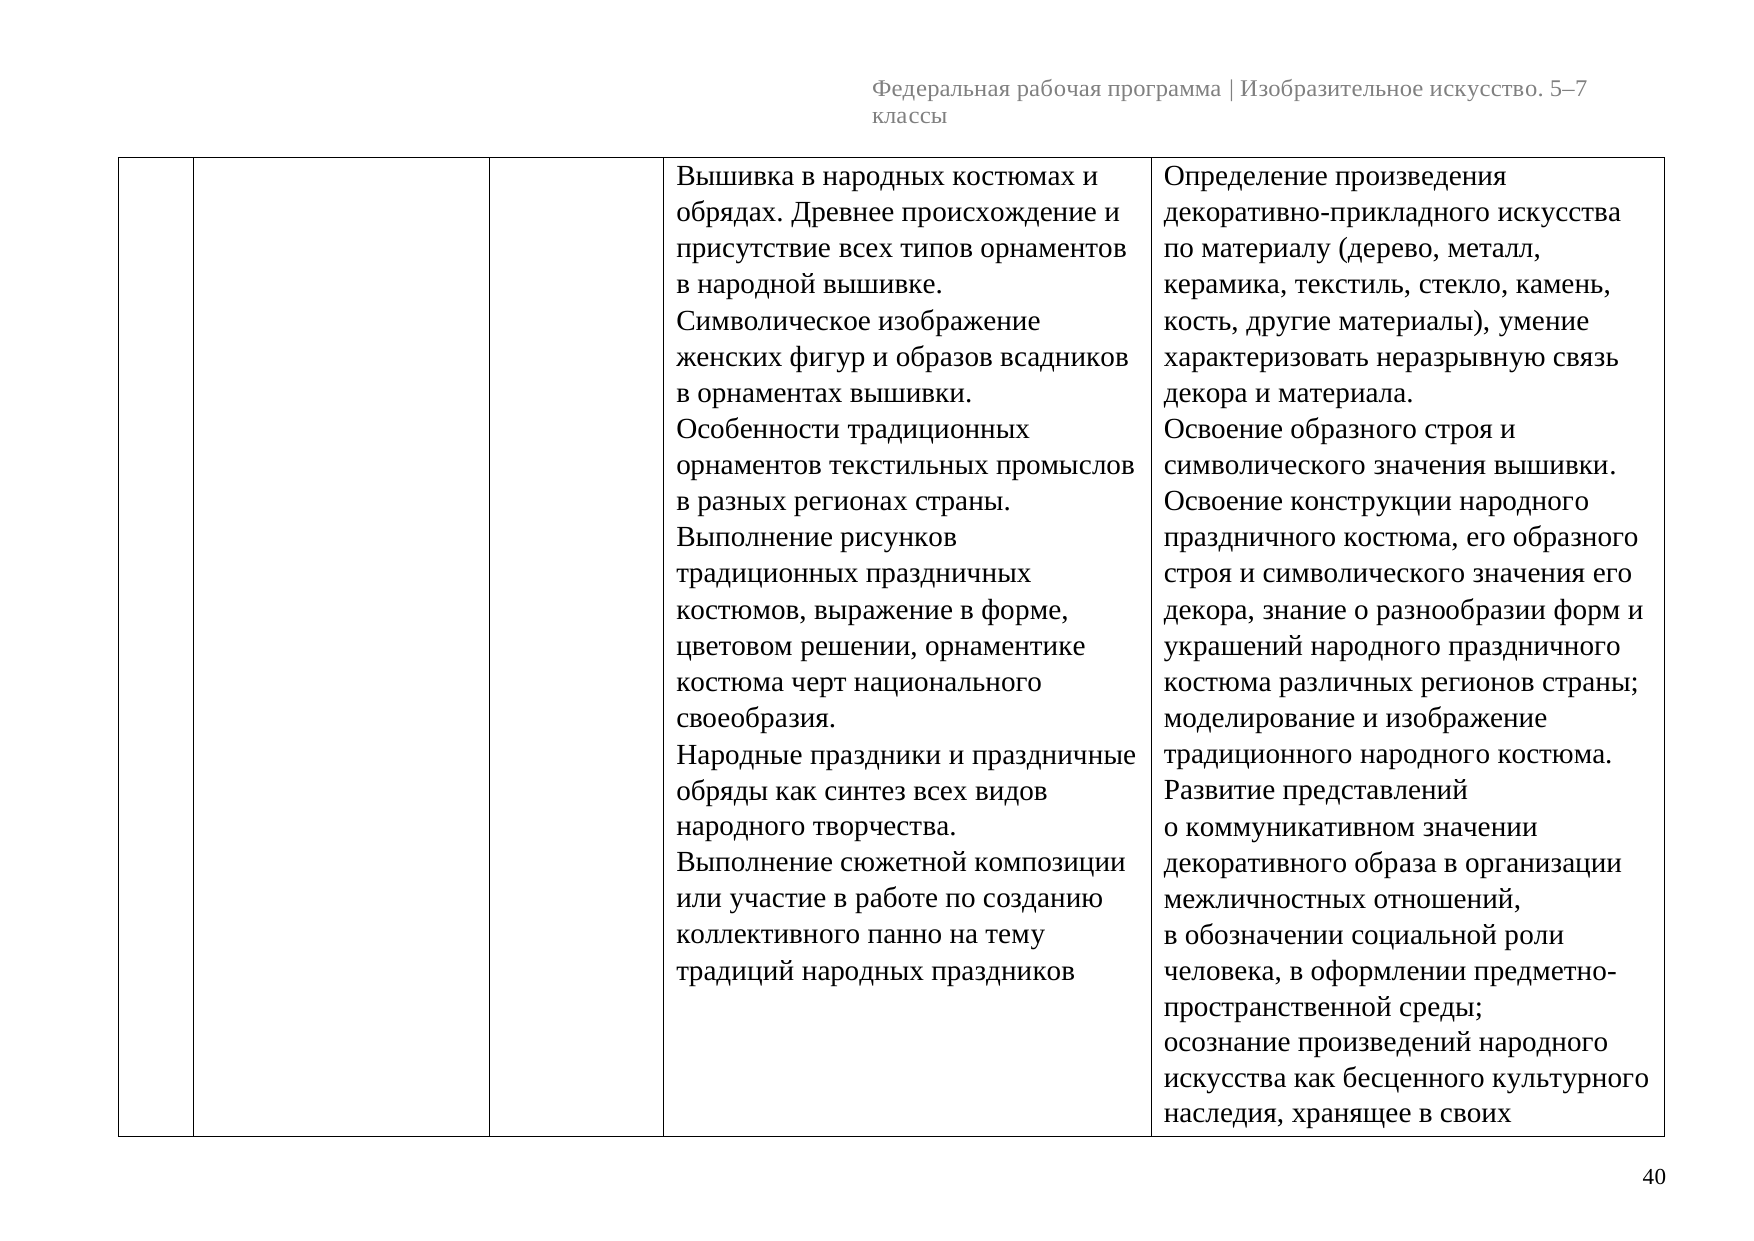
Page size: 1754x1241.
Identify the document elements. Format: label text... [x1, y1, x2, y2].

text Вышивка в народных костюмах и обрядах. Древнее происхождение и присутствие всех типов орнаментов в народной вышивке. Символическое изображение женских фигур и образов всадников в орнаментах вышивки. Особенности традиционных орнаментов текстильных промыслов в разных регионах страны. Выполнение рисунков традиционных праздничных костюмов, выражение в форме, цветовом решении, орнаментике костюма черт национального своеобразия. [676, 158, 1140, 734]
text Освоение образного строя и символического значения вышивки. Освоение конструкции народного праздничного костюма, его образного строя и символического значения его декора, знание о разнообразии форм и украшений народного праздничного костюма различных регионов страны; моделирование и изображение традиционного народного костюма. Развитие представлений [1163, 411, 1648, 806]
text осознание произведений народного искусства как бесценного культурного наследия, хранящее в своих [1163, 1024, 1653, 1129]
text в обозначении социальной роли человека, в оформлении предметно-пространственной среды; [1163, 917, 1622, 1022]
text Федеральная рабочая программа | Изобразительное искусство. 5–7 классы [872, 74, 1668, 129]
text Выполнение сюжетной композиции или участие в работе по созданию коллективного панно на тему традиций народных праздников [676, 844, 1131, 986]
text о коммуникативном значении декоративного образа в организации межличностных отношений, [1163, 809, 1627, 914]
text 40 [1642, 1163, 1668, 1190]
text Определение произведения декоративно-прикладного искусства по материалу (дерево, металл, керамика, текстиль, стекло, камень, кость, другие материалы), умение характеризовать неразрывную связь декора и материала. [1163, 158, 1625, 408]
text Народные праздники и праздничные обряды как синтез всех видов народного творчества. [676, 737, 1141, 842]
